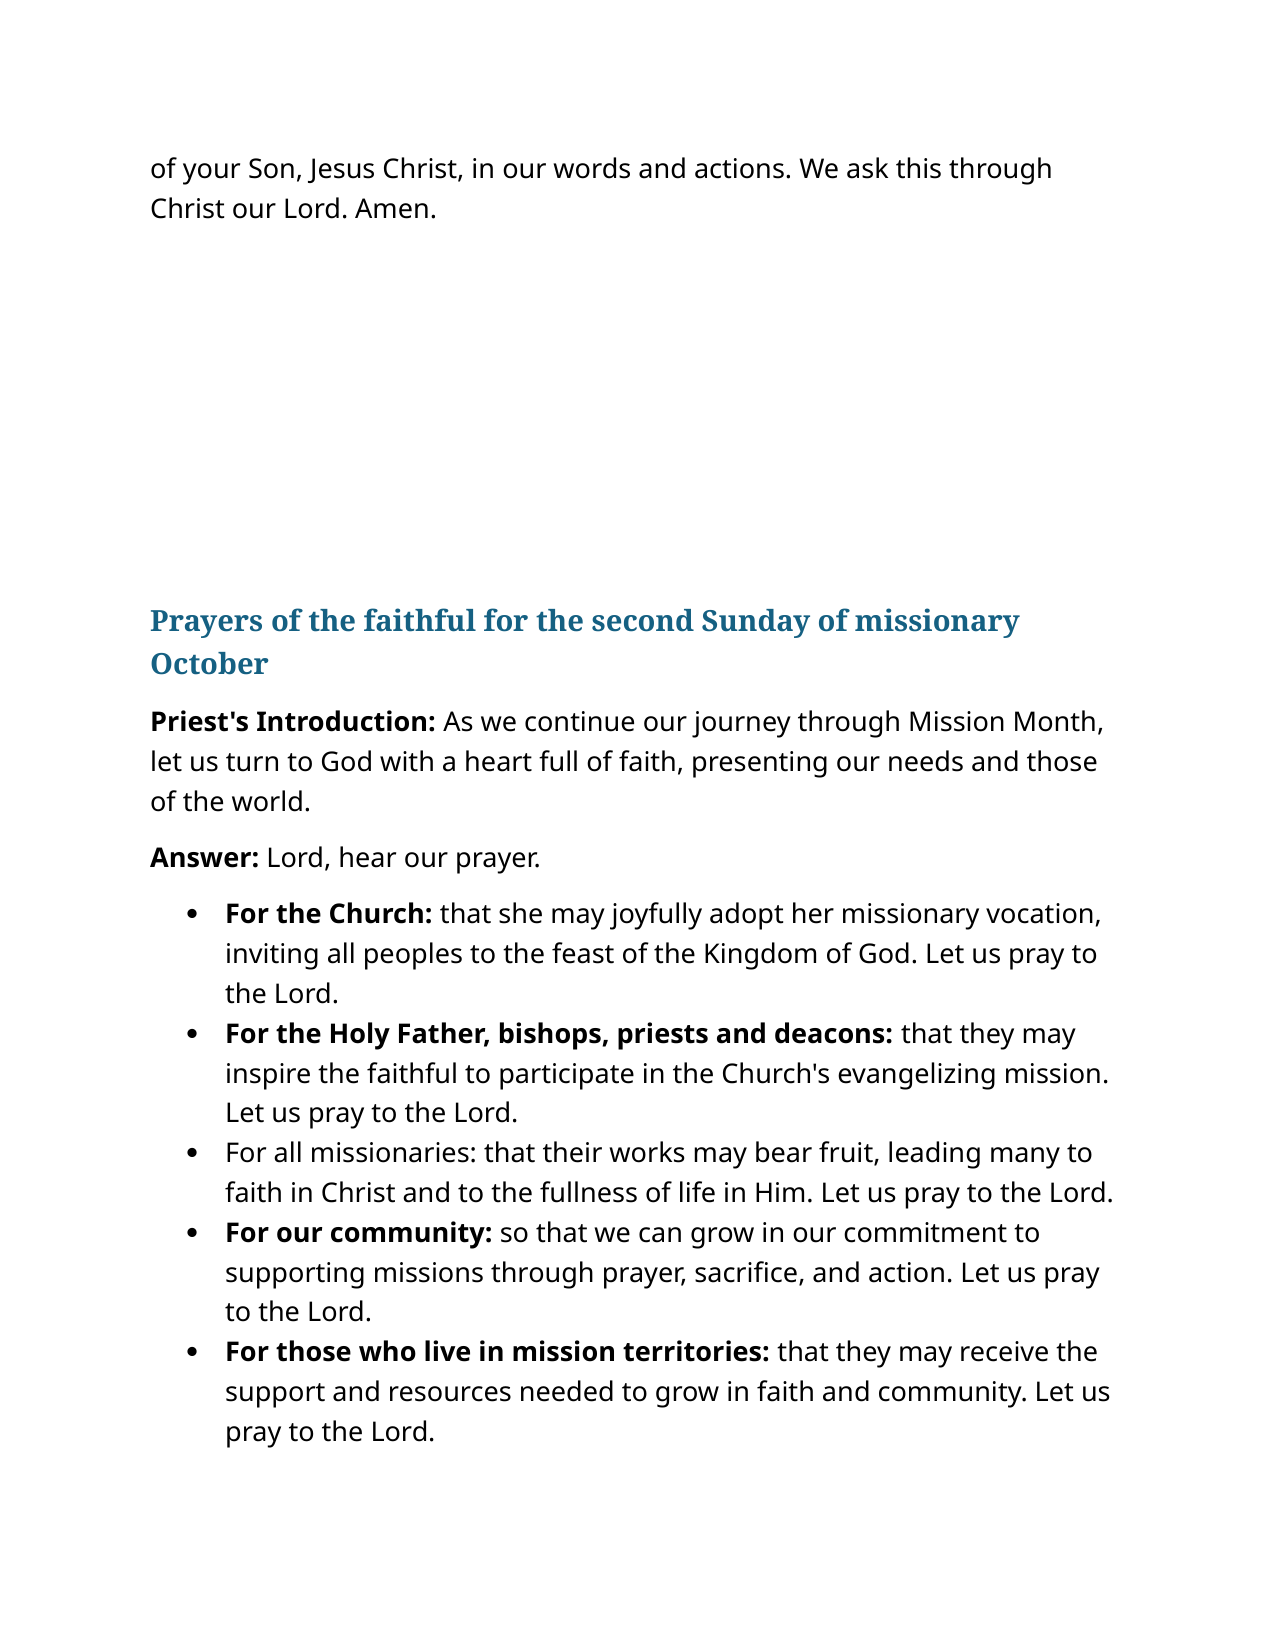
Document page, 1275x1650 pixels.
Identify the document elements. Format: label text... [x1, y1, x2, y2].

list For our community: so that we can grow in our commitment to supporting missions through prayer, sacrifice, and action. Let us pray to the Lord. [187, 1213, 1125, 1330]
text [150, 150, 1125, 227]
list For the Holy Father, bishops, priests and deacons: that they may inspire the faithful to participate in the Church's evangelizing mission. Let us pray to the Lord. [187, 1014, 1125, 1131]
text Priest's Introduction: As we continue our journey through Mission Month, let us turn to God with a heart full of faith, presenting our needs and those of the world. [150, 702, 1125, 819]
list For the Church: that she may joyfully adopt her missionary vocation, inviting all peoples to the feast of the Kingdom of God. Let us pray to the Lord. [187, 895, 1125, 1011]
text Answer: Lord, hear our prayer. [150, 838, 1125, 875]
list For all missionaries: that their works may bear fruit, leading many to faith in Christ and to the fullness of life in Him. Let us pray to the Lord. [187, 1134, 1125, 1210]
list For those who live in mission territories: that they may receive the support and resources needed to grow in faith and community. Let us pray to the Lord. [187, 1333, 1125, 1449]
text Prayers of the faithful for the second Sunday of missionary October [150, 600, 1125, 683]
